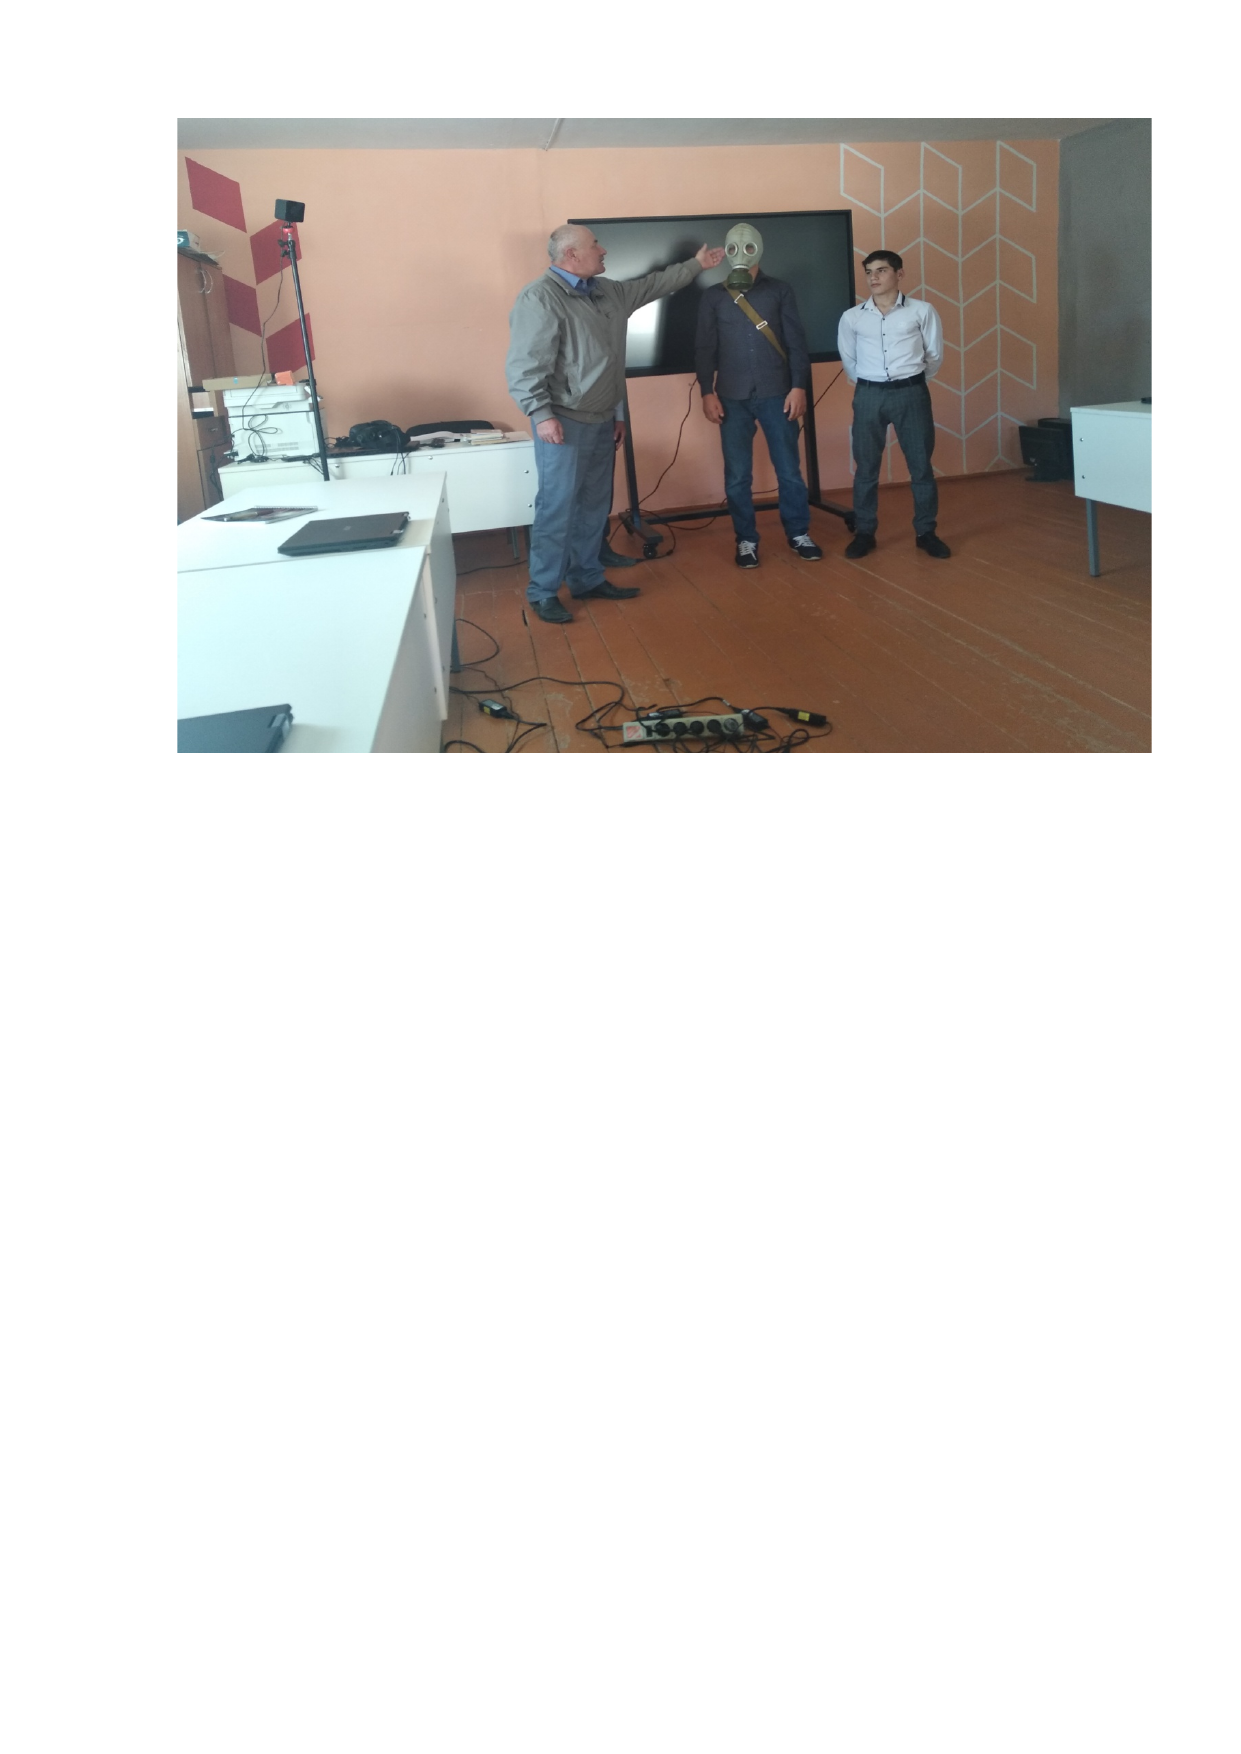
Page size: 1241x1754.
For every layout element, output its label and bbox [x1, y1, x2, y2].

picture [177, 118, 1152, 753]
